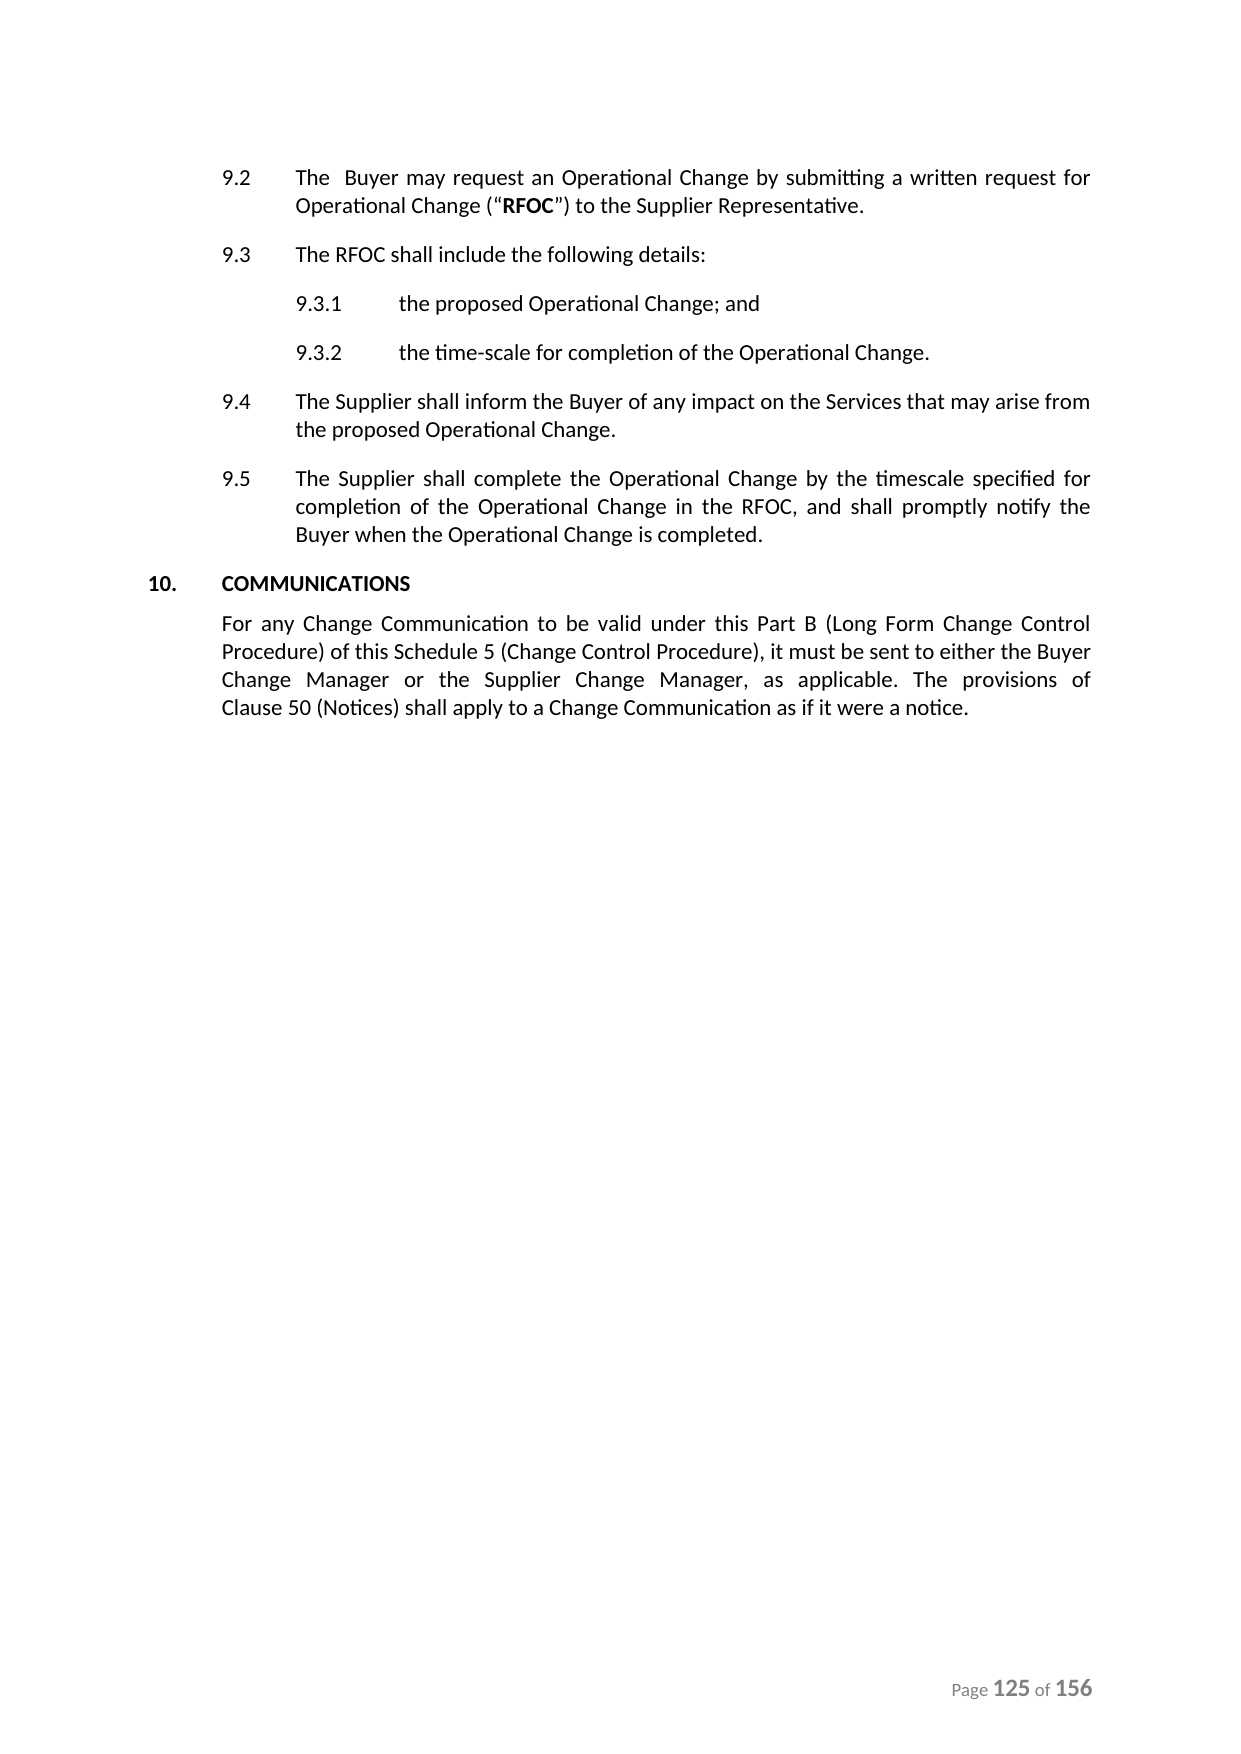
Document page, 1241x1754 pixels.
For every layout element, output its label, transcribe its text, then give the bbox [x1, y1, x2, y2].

list The RFOC shall include the following details: [222, 240, 1092, 268]
list The Supplier shall complete the Operational Change by the timescale specified for completion of the Operational Change in the RFOC, and shall promptly notify the Buyer when the Operational Change is completed. [222, 464, 1092, 548]
list the proposed Operational Change; and [295, 289, 1092, 317]
list The Buyer may request an Operational Change by submitting a written request for Operational Change (“RFOC”) to the Supplier Representative. [222, 163, 1092, 219]
list The Supplier shall inform the Buyer of any impact on the Services that may arise from the proposed Operational Change. [222, 387, 1092, 443]
list the time-scale for completion of the Operational Change. [295, 338, 1092, 366]
text For any Change Communication to be valid under this Part B (Long Form Change Control Procedure) of this Schedule 5 (Change Control Procedure), it must be sent to either the Buyer Change Manager or the Supplier Change Manager, as applicable. The provisions of Clause 50 (Notices) shall apply to a Change Communication as if it were a notice. [222, 609, 1092, 721]
list COMMUNICATIONS [148, 569, 1092, 597]
